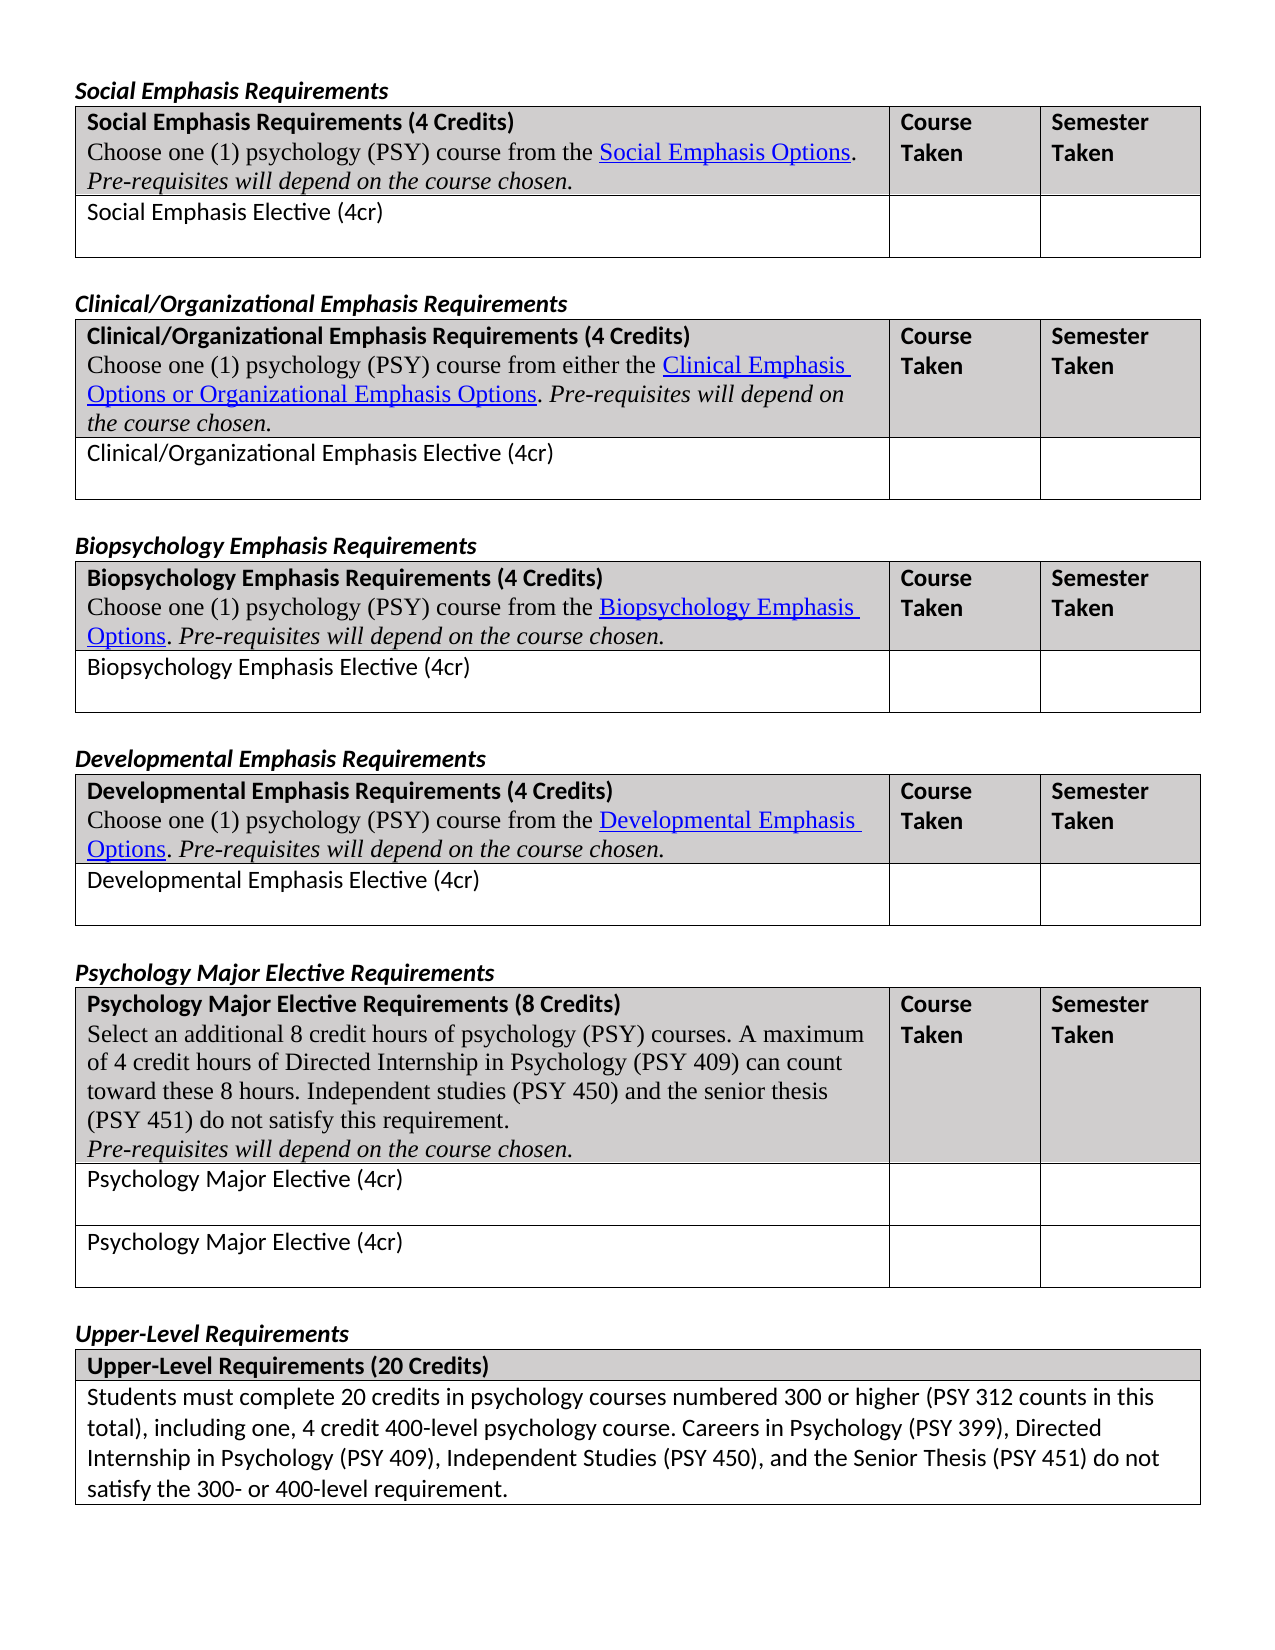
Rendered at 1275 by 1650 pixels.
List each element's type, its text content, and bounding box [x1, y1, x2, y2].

table_cell [890, 864, 1040, 925]
table_header Semester Taken [1041, 988, 1200, 1162]
table_cell [1041, 651, 1200, 712]
table_header Course Taken [890, 562, 1040, 650]
table_cell Psychology Major Elective (4cr) [76, 1226, 889, 1287]
table_cell [1041, 196, 1200, 257]
table_cell Developmental Emphasis Elective (4cr) [76, 864, 889, 925]
subtitle Upper-Level Requirements [75, 1318, 1200, 1349]
subtitle Psychology Major Elective Requirements [75, 957, 1200, 987]
table_header Biopsychology Emphasis Requirements (4 Credits) Choose one (1) psychology (PSY) course from the Biopsychology Emphasis Options. Pre-requisites will depend on the course chosen. [76, 562, 889, 650]
table_cell Clinical/Organizational Emphasis Elective (4cr) [76, 438, 889, 499]
table_cell [890, 1164, 1040, 1224]
table_cell [890, 1226, 1040, 1287]
table_cell [1041, 864, 1200, 925]
table_cell Students must complete 20 credits in psychology courses numbered 300 or higher (PSY 312 counts in this total), including one, 4 credit 400-level psychology course. Careers in Psychology (PSY 399), Directed Internship in Psychology (PSY 409), Independent Studies (PSY 450), and the Senior Thesis (PSY 451) do not satisfy the 300- or 400-level requirement. [76, 1381, 1200, 1503]
table_cell Psychology Major Elective (4cr) [76, 1164, 889, 1224]
subtitle Developmental Emphasis Requirements [75, 743, 1200, 774]
table_header Course Taken [890, 107, 1040, 194]
table_cell [890, 651, 1040, 712]
table_header Social Emphasis Requirements (4 Credits) Choose one (1) psychology (PSY) course from the Social Emphasis Options. Pre-requisites will depend on the course chosen. [76, 107, 889, 194]
table_cell Social Emphasis Elective (4cr) [76, 196, 889, 257]
subtitle Clinical/Organizational Emphasis Requirements [75, 288, 1200, 319]
table_header Course Taken [890, 775, 1040, 863]
table_header Developmental Emphasis Requirements (4 Credits) Choose one (1) psychology (PSY) course from the Developmental Emphasis Options. Pre-requisites will depend on the course chosen. [76, 775, 889, 863]
table_header Semester Taken [1041, 320, 1200, 437]
table_cell Biopsychology Emphasis Elective (4cr) [76, 651, 889, 712]
table_header Semester Taken [1041, 775, 1200, 863]
table_header Semester Taken [1041, 562, 1200, 650]
table_cell [890, 438, 1040, 499]
table_header Semester Taken [1041, 107, 1200, 194]
table_cell [1041, 1164, 1200, 1224]
subtitle Biopsychology Emphasis Requirements [75, 530, 1200, 561]
table_cell [890, 196, 1040, 257]
table_header Psychology Major Elective Requirements (8 Credits) Select an additional 8 credit hours of psychology (PSY) courses. A maximum of 4 credit hours of Directed Internship in Psychology (PSY 409) can count toward these 8 hours. Independent studies (PSY 450) and the senior thesis (PSY 451) do not satisfy this requirement. Pre-requisites will depend on the course chosen. [76, 988, 889, 1162]
table_cell [1041, 1226, 1200, 1287]
table_header Upper-Level Requirements (20 Credits) [76, 1350, 1200, 1380]
subtitle Social Emphasis Requirements [75, 75, 1200, 106]
table_header Clinical/Organizational Emphasis Requirements (4 Credits) Choose one (1) psychology (PSY) course from either the Clinical Emphasis Options or Organizational Emphasis Options. Pre-requisites will depend on the course chosen. [76, 320, 889, 437]
table_header Course Taken [890, 320, 1040, 437]
table_header Course Taken [890, 988, 1040, 1162]
table_cell [1041, 438, 1200, 499]
